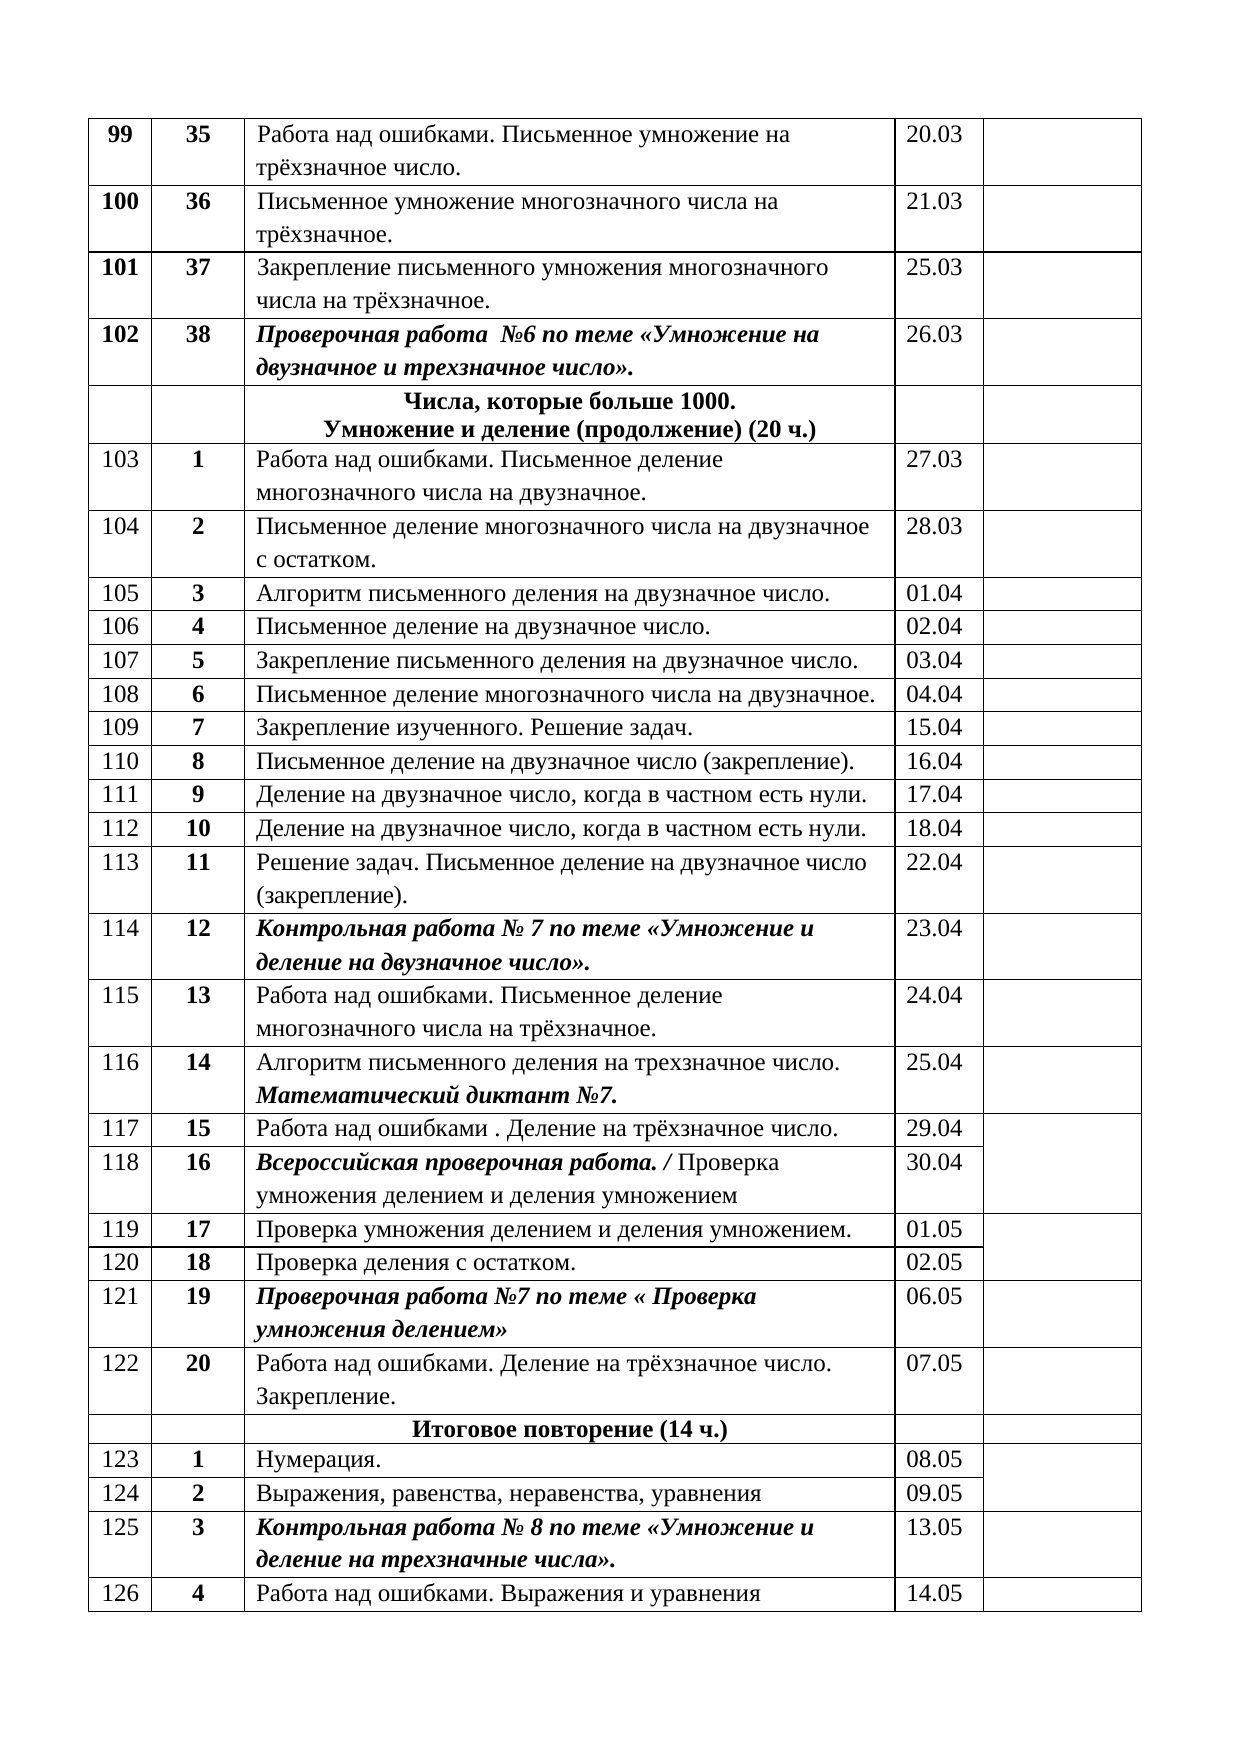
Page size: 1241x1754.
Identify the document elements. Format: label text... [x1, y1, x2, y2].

table_cell 1 [152, 1444, 244, 1477]
table_cell Письменное деление на двузначное число. [245, 611, 894, 644]
table_cell Закрепление письменного деления на двузначное число. [245, 645, 894, 678]
table_cell 107 [89, 645, 151, 678]
table_cell 14.05 [896, 1578, 983, 1611]
table_cell 17 [152, 1214, 244, 1246]
table_cell 2 [152, 511, 244, 577]
table_cell 122 [89, 1348, 151, 1413]
table_cell 104 [89, 511, 151, 577]
table_cell Письменное деление многозначного числа на двузначное с остатком. [245, 511, 894, 577]
table_cell 18 [152, 1248, 244, 1280]
table_cell Проверочная работа №6 по теме «Умножение на двузначное и трехзначное число». [245, 319, 894, 385]
table_cell Решение задач. Письменное деление на двузначное число (закрепление). [245, 847, 894, 912]
table_cell 25.04 [896, 1047, 983, 1112]
table_cell 37 [152, 253, 244, 318]
table_cell 04.04 [896, 679, 983, 711]
table_cell Работа над ошибками. Письменное деление многозначного числа на трёхзначное. [245, 980, 894, 1046]
table_cell Проверка деления с остатком. [245, 1248, 894, 1280]
table_cell 16.04 [896, 746, 983, 778]
table_cell Выражения, равенства, неравенства, уравнения [245, 1478, 894, 1511]
table_cell Алгоритм письменного деления на трехзначное число. Математический диктант №7. [245, 1047, 894, 1112]
table_cell 121 [89, 1281, 151, 1347]
table_cell [984, 712, 1141, 745]
table_cell [984, 914, 1141, 979]
table_cell 5 [152, 645, 244, 678]
table_cell 01.04 [896, 578, 983, 610]
table_cell 8 [152, 746, 244, 778]
table_cell [984, 119, 1141, 185]
table_cell Всероссийская проверочная работа. / Проверка умножения делением и деления умножением [245, 1147, 894, 1213]
table_cell 38 [152, 319, 244, 385]
table_cell 18.04 [896, 813, 983, 846]
table_cell [984, 679, 1141, 711]
table_cell Алгоритм письменного деления на двузначное число. [245, 578, 894, 610]
table_cell 22.04 [896, 847, 983, 912]
table_cell 110 [89, 746, 151, 778]
table_cell [984, 319, 1141, 385]
table_cell [896, 1415, 983, 1443]
table_cell 103 [89, 444, 151, 510]
table_cell 23.04 [896, 914, 983, 979]
table_cell 26.03 [896, 319, 983, 385]
table_cell 124 [89, 1478, 151, 1511]
table_cell 3 [152, 1512, 244, 1577]
table_cell Закрепление письменного умножения многозначного числа на трёхзначное. [245, 253, 894, 318]
table_cell Контрольная работа № 8 по теме «Умножение и деление на трехзначные числа». [245, 1512, 894, 1577]
table_cell 35 [152, 119, 244, 185]
table_cell [152, 386, 244, 443]
table_cell Работа над ошибками. Письменное умножение на трёхзначное число. [245, 119, 894, 185]
table_cell 13 [152, 980, 244, 1046]
table_cell 09.05 [896, 1478, 983, 1511]
table_cell [984, 780, 1141, 812]
table_cell 06.05 [896, 1281, 983, 1347]
table_cell [984, 1281, 1141, 1347]
table_cell 24.04 [896, 980, 983, 1046]
table_cell Письменное умножение многозначного числа на трёхзначное. [245, 186, 894, 251]
table_cell [89, 1415, 151, 1443]
table_cell 15.04 [896, 712, 983, 745]
table_cell Нумерация. [245, 1444, 894, 1477]
table_cell 123 [89, 1444, 151, 1477]
table_cell 7 [152, 712, 244, 745]
table_cell [984, 1214, 1141, 1280]
table_cell 03.04 [896, 645, 983, 678]
table_cell [984, 444, 1141, 510]
table_cell 08.05 [896, 1444, 983, 1477]
table_cell [984, 847, 1141, 912]
table_cell 1 [152, 444, 244, 510]
table_cell Контрольная работа № 7 по теме «Умножение и деление на двузначное число». [245, 914, 894, 979]
table_cell Работа над ошибками . Деление на трёхзначное число. [245, 1114, 894, 1146]
table_cell 115 [89, 980, 151, 1046]
table_cell [984, 1348, 1141, 1413]
table_cell Итоговое повторение (14 ч.) [245, 1415, 894, 1443]
table_cell 27.03 [896, 444, 983, 510]
table_cell [984, 1512, 1141, 1577]
table_cell 100 [89, 186, 151, 251]
table_cell Работа над ошибками. Деление на трёхзначное число. Закрепление. [245, 1348, 894, 1413]
table_cell 116 [89, 1047, 151, 1112]
table_cell Письменное деление многозначного числа на двузначное. [245, 679, 894, 711]
table_cell 07.05 [896, 1348, 983, 1413]
table_cell [984, 1114, 1141, 1213]
table_cell [984, 1444, 1141, 1511]
table_cell 12 [152, 914, 244, 979]
table_cell [984, 813, 1141, 846]
table_cell 11 [152, 847, 244, 912]
table_cell [984, 1578, 1141, 1611]
table_cell 25.03 [896, 253, 983, 318]
table_cell Деление на двузначное число, когда в частном есть нули. [245, 780, 894, 812]
table_cell 20.03 [896, 119, 983, 185]
table_cell 20 [152, 1348, 244, 1413]
table_cell 9 [152, 780, 244, 812]
table_cell 125 [89, 1512, 151, 1577]
table_cell 28.03 [896, 511, 983, 577]
table_cell Деление на двузначное число, когда в частном есть нули. [245, 813, 894, 846]
table_cell 117 [89, 1114, 151, 1146]
table_cell [984, 186, 1141, 251]
table_cell 118 [89, 1147, 151, 1213]
table_cell Работа над ошибками. Письменное деление многозначного числа на двузначное. [245, 444, 894, 510]
table_cell Письменное деление на двузначное число (закрепление). [245, 746, 894, 778]
table_cell 29.04 [896, 1114, 983, 1146]
table_cell Закрепление изученного. Решение задач. [245, 712, 894, 745]
table_cell 16 [152, 1147, 244, 1213]
table_cell 13.05 [896, 1512, 983, 1577]
table_cell 2 [152, 1478, 244, 1511]
table_cell 15 [152, 1114, 244, 1146]
table_cell 106 [89, 611, 151, 644]
table_cell 120 [89, 1248, 151, 1280]
table_cell 02.04 [896, 611, 983, 644]
table_cell 119 [89, 1214, 151, 1246]
table_cell 4 [152, 611, 244, 644]
table_cell 01.05 [896, 1214, 983, 1246]
table_cell [89, 386, 151, 443]
table_cell [984, 611, 1141, 644]
table_cell 30.04 [896, 1147, 983, 1213]
table_cell [984, 746, 1141, 778]
table_cell [984, 1415, 1141, 1443]
table_cell [152, 1415, 244, 1443]
table_cell [984, 253, 1141, 318]
table_cell [984, 980, 1141, 1046]
table_cell 6 [152, 679, 244, 711]
table_cell [984, 1047, 1141, 1112]
table_cell 99 [89, 119, 151, 185]
table_cell 14 [152, 1047, 244, 1112]
table_cell [984, 511, 1141, 577]
table_cell 105 [89, 578, 151, 610]
table_cell 109 [89, 712, 151, 745]
table_cell 17.04 [896, 780, 983, 812]
table_cell 10 [152, 813, 244, 846]
table_cell Числа, которые больше 1000. Умножение и деление (продолжение) (20 ч.) [245, 386, 894, 443]
table_cell 3 [152, 578, 244, 610]
table_cell 36 [152, 186, 244, 251]
table_cell 114 [89, 914, 151, 979]
table_cell 19 [152, 1281, 244, 1347]
table_cell 02.05 [896, 1248, 983, 1280]
table_cell Проверка умножения делением и деления умножением. [245, 1214, 894, 1246]
table_cell [984, 386, 1141, 443]
table_cell 101 [89, 253, 151, 318]
table_cell [984, 645, 1141, 678]
table_cell [896, 386, 983, 443]
table_cell 21.03 [896, 186, 983, 251]
table_cell 108 [89, 679, 151, 711]
table_cell 4 [152, 1578, 244, 1611]
table_cell Работа над ошибками. Выражения и уравнения [245, 1578, 894, 1611]
table_cell 113 [89, 847, 151, 912]
table_cell 112 [89, 813, 151, 846]
table_cell 111 [89, 780, 151, 812]
table_cell [984, 578, 1141, 610]
table_cell Проверочная работа №7 по теме « Проверка умножения делением» [245, 1281, 894, 1347]
table_cell 102 [89, 319, 151, 385]
table_cell 126 [89, 1578, 151, 1611]
